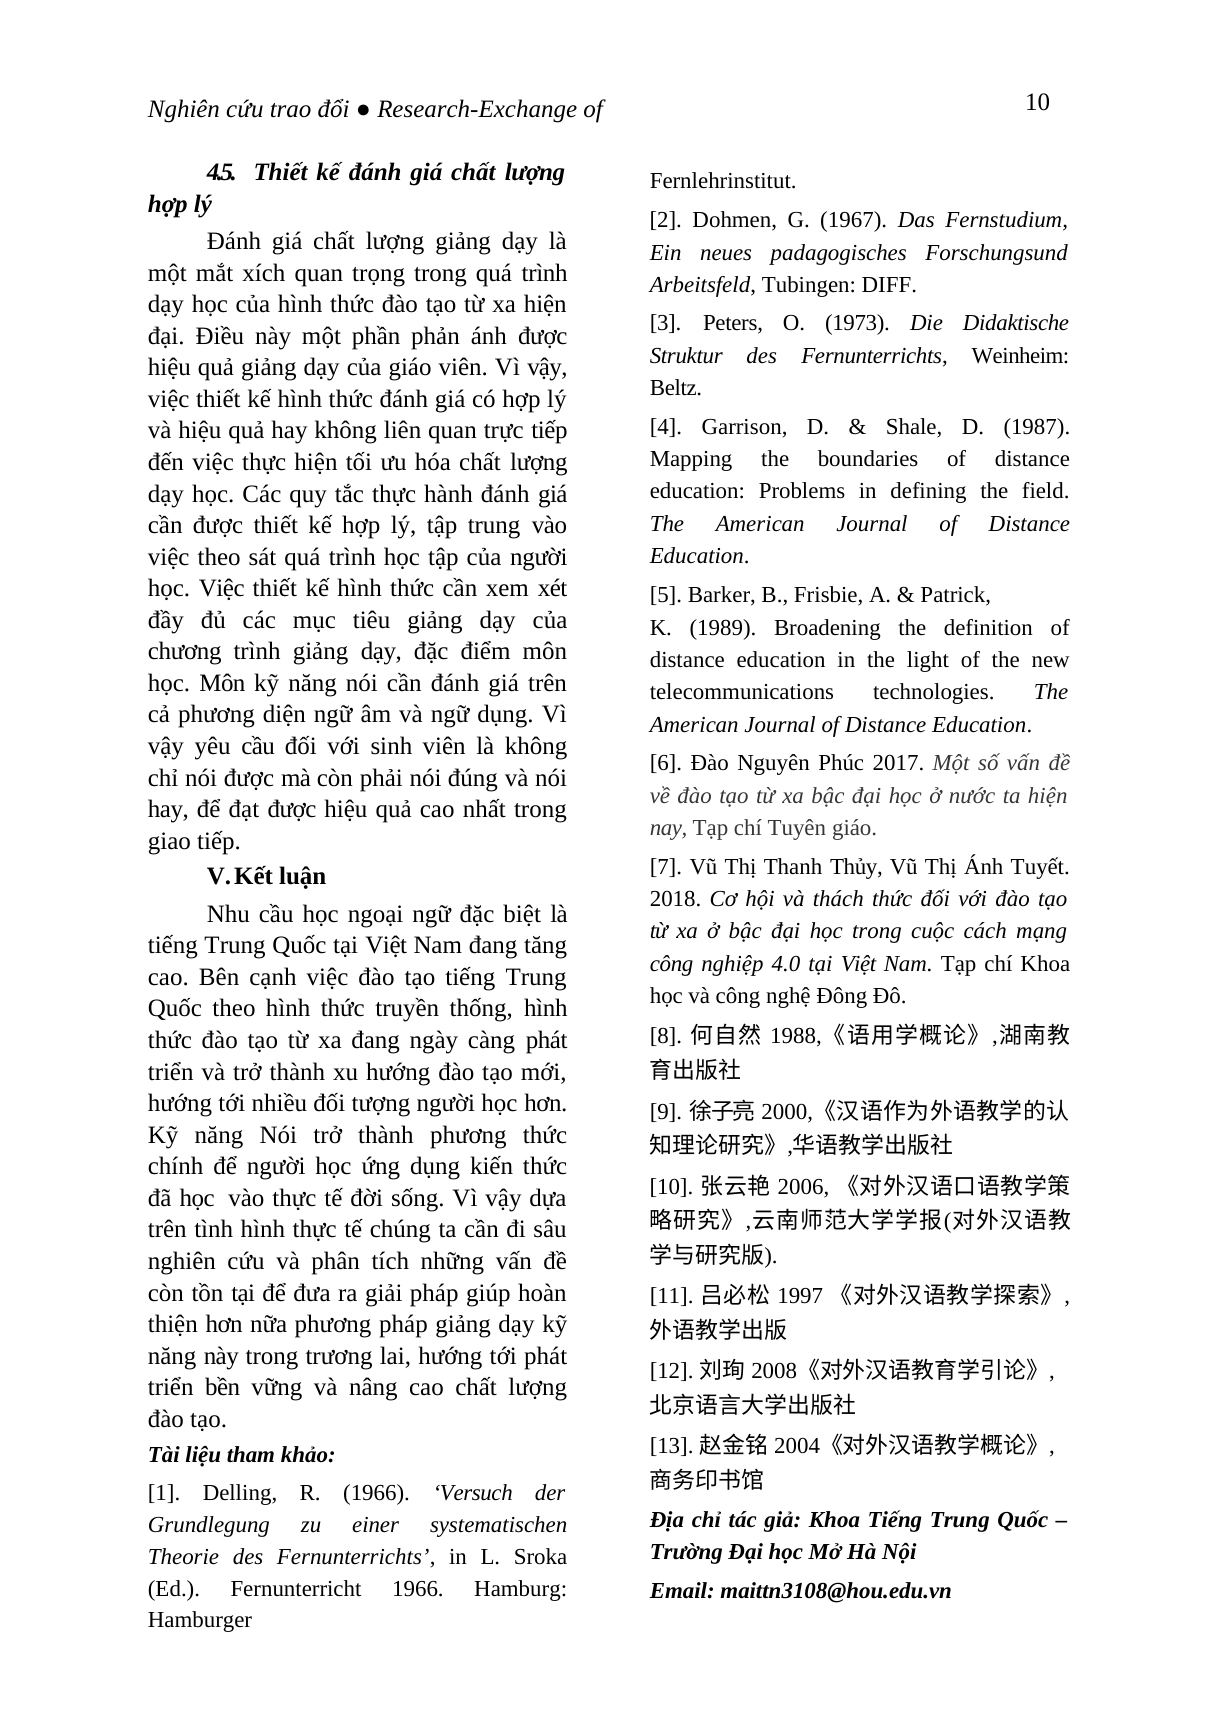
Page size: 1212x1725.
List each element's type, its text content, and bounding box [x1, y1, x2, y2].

text K. (1989). Broadening the definition of distance education in the light of the new telecommunications technologies. The American Journal of Distance Education. [649, 614, 1070, 737]
text [11]. 吕必松 1997 《对外汉语教学探索》, 外语教学出版 [649, 1279, 1070, 1345]
text 北京语言大学出版社 [649, 1389, 1097, 1420]
text Địa chỉ tác giả: Khoa Tiếng Trung Quốc – Trường Đại học Mở Hà Nội [649, 1506, 1070, 1565]
text Nhu cầu học ngoại ngữ đặc biệt là tiếng Trung Quốc tại Việt Nam đang tăng cao. Bên cạnh việc đào tạo tiếng Trung Quốc theo hình thức truyền thống, hình thức đào tạo từ xa đang ngày càng phát triển và trở thành xu hướng đào tạo mới, hướng tới nhiều đối tượng người học hơn. Kỹ năng Nói trở thành phương thức chính để người học ứng dụng kiến thức đã học vào thực tế đời sống. Vì vậy dựa trên tình hình thực tế chúng ta cần đi sâu nghiên cứu và phân tích những vấn đề còn tồn tại để đưa ra giải pháp giúp hoàn thiện hơn nữa phương pháp giảng dạy kỹ năng này trong trương lai, hướng tới phát triển bền vững và nâng cao chất lượng đào tạo. [148, 899, 567, 1433]
text [3]. Peters, O. (1973). Die Didaktische Struktur des Fernunterrichts, Weinheim: Beltz. [649, 309, 1070, 401]
subtitle Kết luận [207, 861, 571, 890]
text [1]. Delling, R. (1966). ‘Versuch der Grundlegung zu einer systematischen Theorie des Fernunterrichts’, in L. Sroka (Ed.). Fernunterricht 1966. Hamburg: Hamburger [148, 1479, 567, 1633]
text [6]. Đào Nguyên Phúc 2017. Một số vấn đề về đào tạo từ xa bậc đại học ở nước ta hiện nay, Tạp chí Tuyên giáo. [649, 749, 1070, 841]
text Fernlehrinstitut. [649, 167, 1097, 194]
text [9]. 徐子亮 2000,《汉语作为外语教学的认知理论研究》,华语教学出版社 [649, 1094, 1070, 1161]
text Tài liệu tham khảo: [148, 1441, 571, 1468]
text [8]. 何自然 1988,《语用学概论》,湖南教育出版社 [649, 1019, 1070, 1085]
text [2]. Dohmen, G. (1967). Das Fernstudium, Ein neues padagogisches Forschungsund Arbeitsfeld, Tubingen: DIFF. [649, 206, 1070, 297]
text [5]. Barker, B., Frisbie, A. & Patrick, [649, 581, 1097, 607]
text [10]. 张云艳 2006, 《对外汉语口语教学策略研究》,云南师范大学学报(对外汉语教学与研究版). [649, 1169, 1071, 1270]
text [13]. 赵金铭 2004《对外汉语教学概论》, [649, 1429, 1097, 1461]
text [7]. Vũ Thị Thanh Thủy, Vũ Thị Ánh Tuyết. 2018. Cơ hội và thách thức đối với đào tạo từ xa ở bậc đại học trong cuộc cách mạng công nghiệp 4.0 tại Việt Nam. Tạp chí Khoa học và công nghệ Đông Đô. [649, 853, 1070, 1009]
text [4]. Garrison, D. & Shale, D. (1987). Mapping the boundaries of distance education: Problems in defining the field. The American Journal of Distance Education. [649, 413, 1070, 569]
text [12]. 刘珣 2008《对外汉语教育学引论》, [649, 1354, 1097, 1385]
text Đánh giá chất lượng giảng dạy là một mắt xích quan trọng trong quá trình dạy học của hình thức đào tạo từ xa hiện đại. Điều này một phần phản ánh được hiệu quả giảng dạy của giáo viên. Vì vậy, việc thiết kế hình thức đánh giá có hợp lý và hiệu quả hay không liên quan trực tiếp đến việc thực hiện tối ưu hóa chất lượng dạy học. Các quy tắc thực hành đánh giá cần được thiết kế hợp lý, tập trung vào việc theo sát quá trình học tập của người học. Việc thiết kế hình thức cần xem xét đầy đủ các mục tiêu giảng dạy của chương trình giảng dạy, đặc điểm môn học. Môn kỹ năng nói cần đánh giá trên cả phương diện ngữ âm và ngữ dụng. Vì vậy yêu cầu đối với sinh viên là không chỉ nói được mà còn phải nói đúng và nói hay, để đạt được hiệu quả cao nhất trong giao tiếp. [148, 226, 567, 854]
text Email: maittn3108@hou.edu.vn [649, 1577, 1097, 1603]
text 商务印书馆 [649, 1464, 1097, 1495]
subtitle Thiết kế đánh giá chất lượng hợp lý [148, 157, 567, 218]
